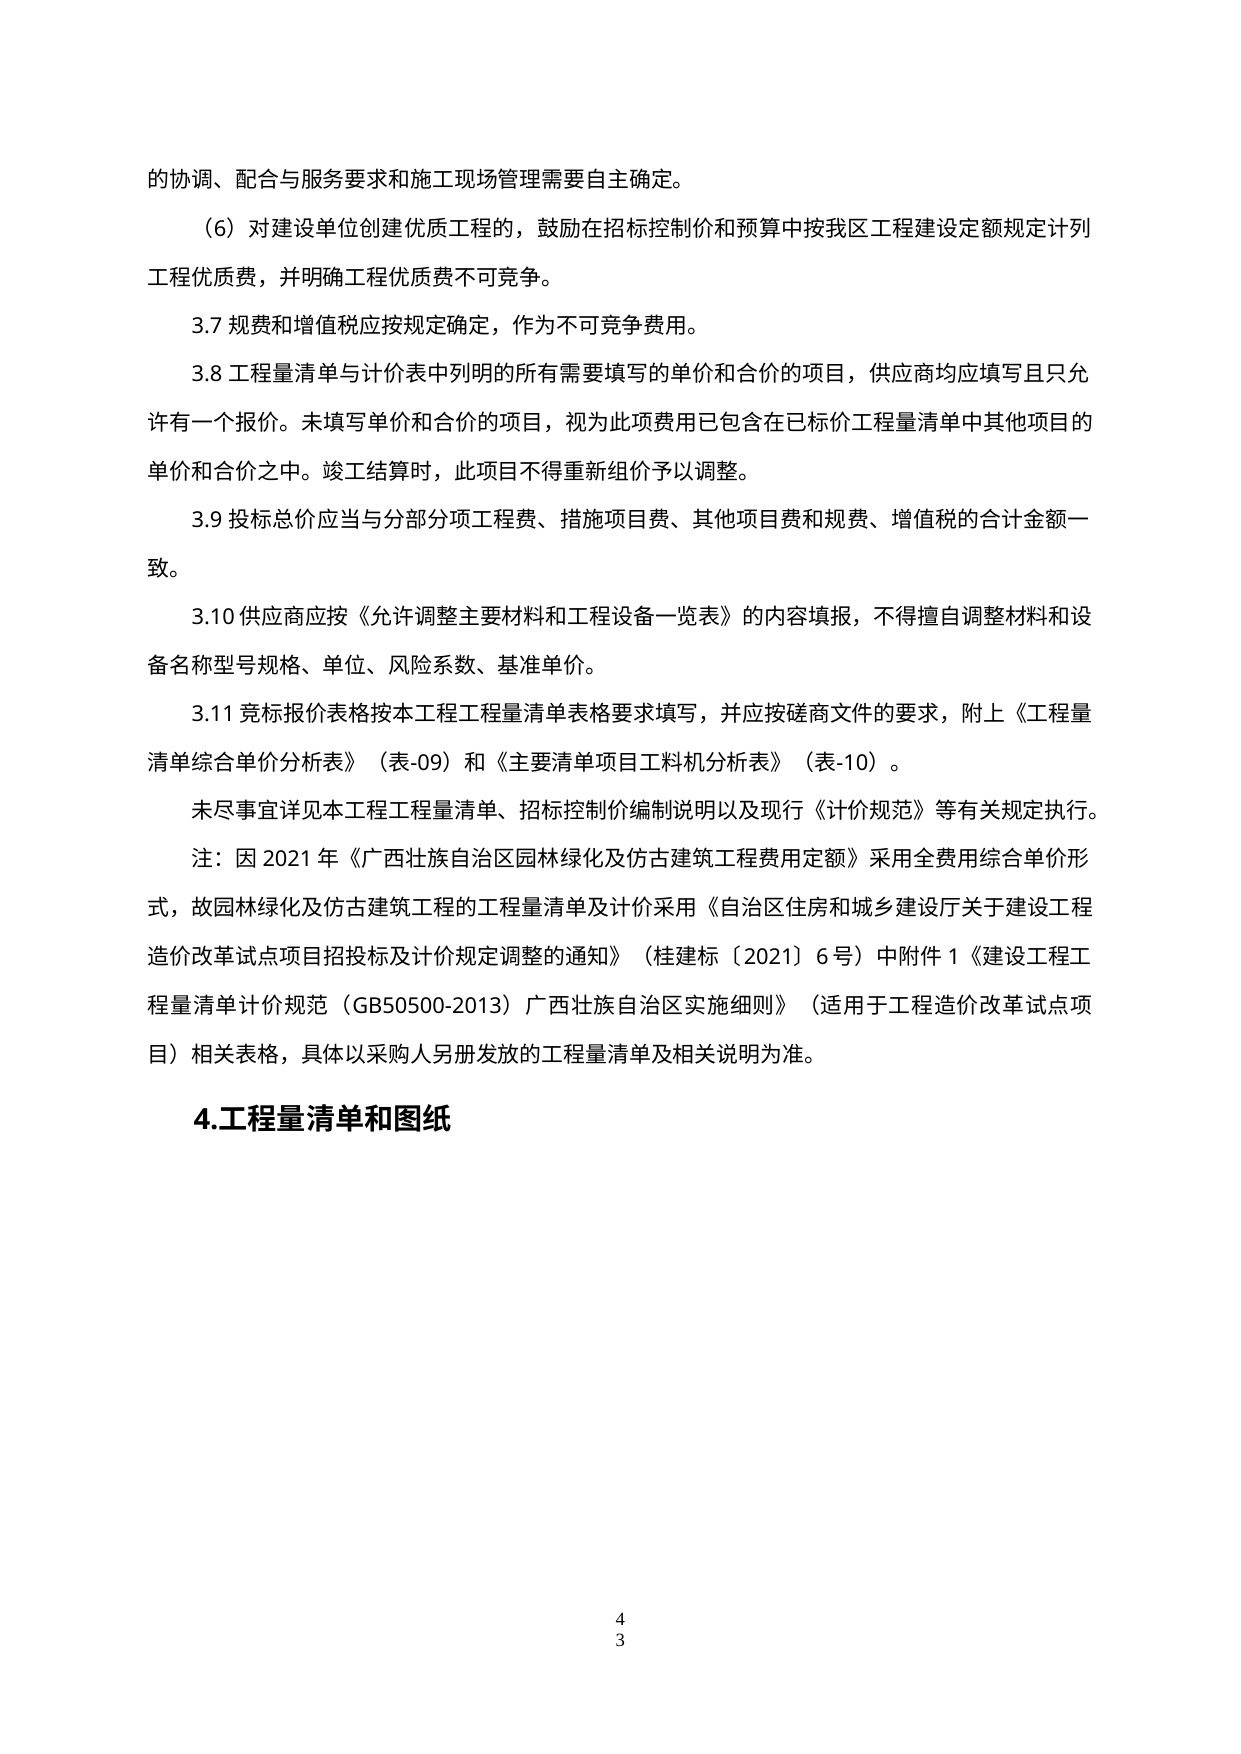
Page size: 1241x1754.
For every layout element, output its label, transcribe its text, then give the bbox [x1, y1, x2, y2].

text 未尽事宜详见本工程工程量清单、招标控制价编制说明以及现行《计价规范》等有关规定执行。 [148, 793, 1093, 825]
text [148, 162, 1093, 194]
text 3.11竞标报价表格按本工程工程量清单表格要求填写，并应按磋商文件的要求，附上《工程量清单综合单价分析表》（表-09）和《主要清单项目工料机分析表》（表-10）。 [148, 696, 1093, 777]
text 3.7 规费和增值税应按规定确定，作为不可竞争费用。 [148, 307, 1093, 340]
text 3.8 工程量清单与计价表中列明的所有需要填写的单价和合价的项目，供应商均应填写且只允许有一个报价。未填写单价和合价的项目，视为此项费用已包含在已标价工程量清单中其他项目的单价和合价之中。竣工结算时，此项目不得重新组价予以调整。 [148, 356, 1093, 486]
text 3.9 投标总价应当与分部分项工程费、措施项目费、其他项目费和规费、增值税的合计金额一致。 [148, 502, 1093, 583]
text 4.工程量清单和图纸 [150, 1084, 1093, 1149]
text 注：因2021年《广西壮族自治区园林绿化及仿古建筑工程费用定额》采用全费用综合单价形式，故园林绿化及仿古建筑工程的工程量清单及计价采用《自治区住房和城乡建设厅关于建设工程造价改革试点项目招投标及计价规定调整的通知》（桂建标〔2021〕6号）中附件1《建设工程工程量清单计价规范（GB50500-2013）广西壮族自治区实施细则》（适用于工程造价改革试点项目）相关表格，具体以采购人另册发放的工程量清单及相关说明为准。 [148, 841, 1093, 1069]
text 3.10供应商应按《允许调整主要材料和工程设备一览表》的内容填报，不得擅自调整材料和设备名称型号规格、单位、风险系数、基准单价。 [148, 599, 1093, 680]
text （6）对建设单位创建优质工程的，鼓励在招标控制价和预算中按我区工程建设定额规定计列工程优质费，并明确工程优质费不可竞争。 [148, 210, 1093, 292]
